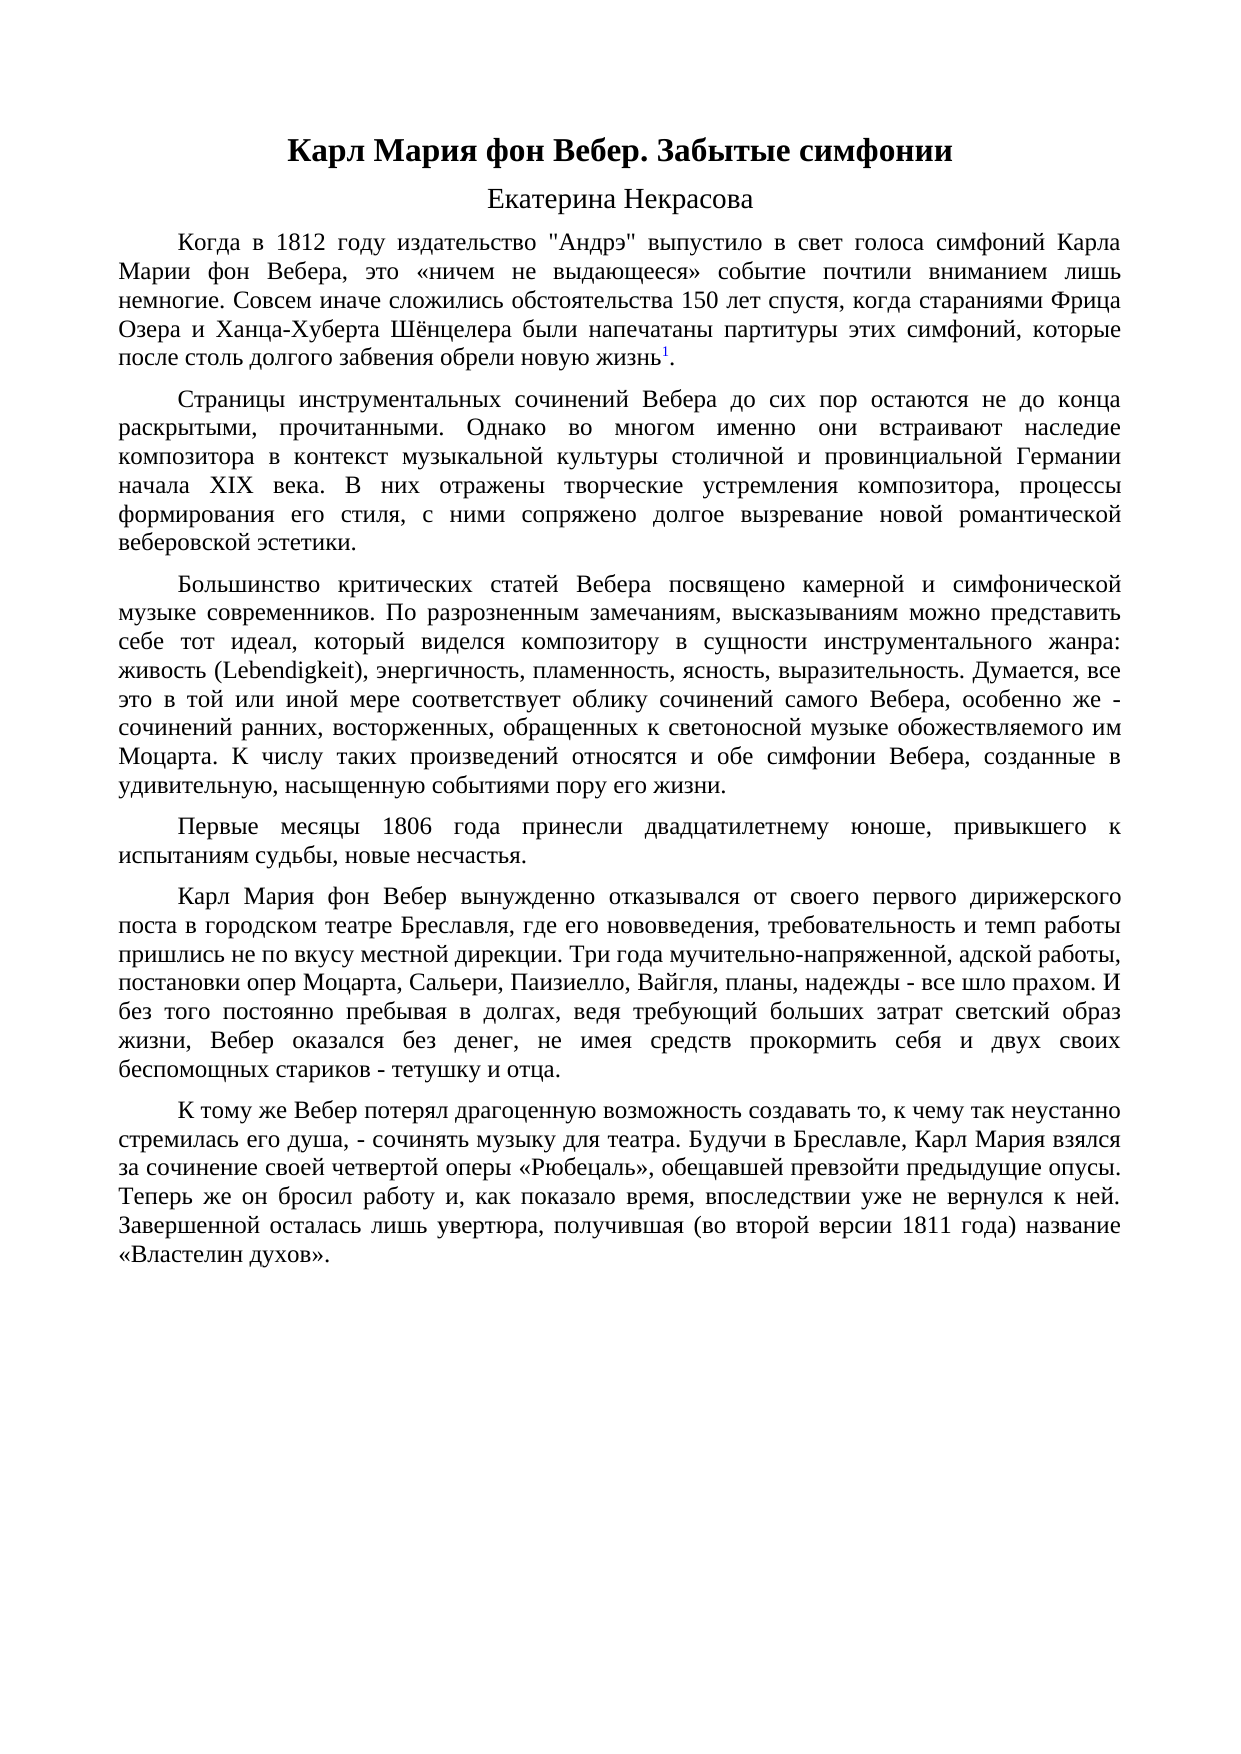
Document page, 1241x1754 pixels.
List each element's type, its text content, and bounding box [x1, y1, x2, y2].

text Карл Мария фон Вебер. Забытые симфонии [118, 131, 1122, 169]
text Большинство критических статей Вебера посвящено камерной и симфонической музыке современников. По разрозненным замечаниям, высказываниям можно представить себе тот идеал, который виделся композитору в сущности инструментального жанра: живость (Lebendigkeit), энергичность, пламенность, ясность, выразительность. Думается, все это в той или иной мере соответствует облику сочинений самого Вебера, особенно же -сочинений ранних, восторженных, обращенных к светоносной музыке обожествляемого им Моцарта. К числу таких произведений относятся и обе симфонии Вебера, созданные в удивительную, насыщенную событиями пору его жизни. [118, 569, 1122, 799]
text Карл Мария фон Вебер вынужденно отказывался от своего первого дирижерского поста в городском театре Бреславля, где его нововведения, требовательность и темп работы пришлись не по вкусу местной дирекции. Три года мучительно-напряженной, адской работы, постановки опер Моцарта, Сальери, Паизиелло, Вайгля, планы, надежды - все шло прахом. И без того постоянно пребывая в долгах, ведя требующий больших затрат светский образ жизни, Вебер оказался без денег, не имея средств прокормить себя и двух своих беспомощных стариков - тетушку и отца. [118, 881, 1122, 1082]
text Страницы инструментальных сочинений Вебера до сих пор остаются не до конца раскрытыми, прочитанными. Однако во многом именно они встраивают наследие композитора в контекст музыкальной культуры столичной и провинциальной Германии начала ХIХ века. В них отражены творческие устремления композитора, процессы формирования его стиля, с ними сопряжено долгое вызревание новой романтической веберовской эстетики. [118, 384, 1122, 556]
text Первые месяцы 1806 года принесли двадцатилетнему юноше, привыкшего к испытаниям судьбы, новые несчастья. [118, 811, 1122, 869]
text Екатерина Некрасова [118, 181, 1122, 215]
text К тому же Вебер потерял драгоценную возможность создавать то, к чему так неустанно стремилась его душа, - сочинять музыку для театра. Будучи в Бреславле, Карл Мария взялся за сочинение своей четвертой оперы «Рюбецаль», обещавшей превзойти предыдущие опусы. Теперь же он бросил работу и, как показало время, впоследствии уже не вернулся к ней. Завершенной осталась лишь увертюра, получившая (во второй версии 1811 года) название «Властелин духов». [118, 1095, 1122, 1267]
text Когда в 1812 году издательство "Андрэ" выпустило в свет голоса симфоний Карла Марии фон Вебера, это «ничем не выдающееся» событие почтили вниманием лишь немногие. Совсем иначе сложились обстоятельства 150 лет спустя, когда стараниями Фрица Озера и Ханца-Хуберта Шёнцелера были напечатаны партитуры этих симфоний, которые после столь долгого забвения обрели новую жизнь1. [118, 227, 1122, 371]
